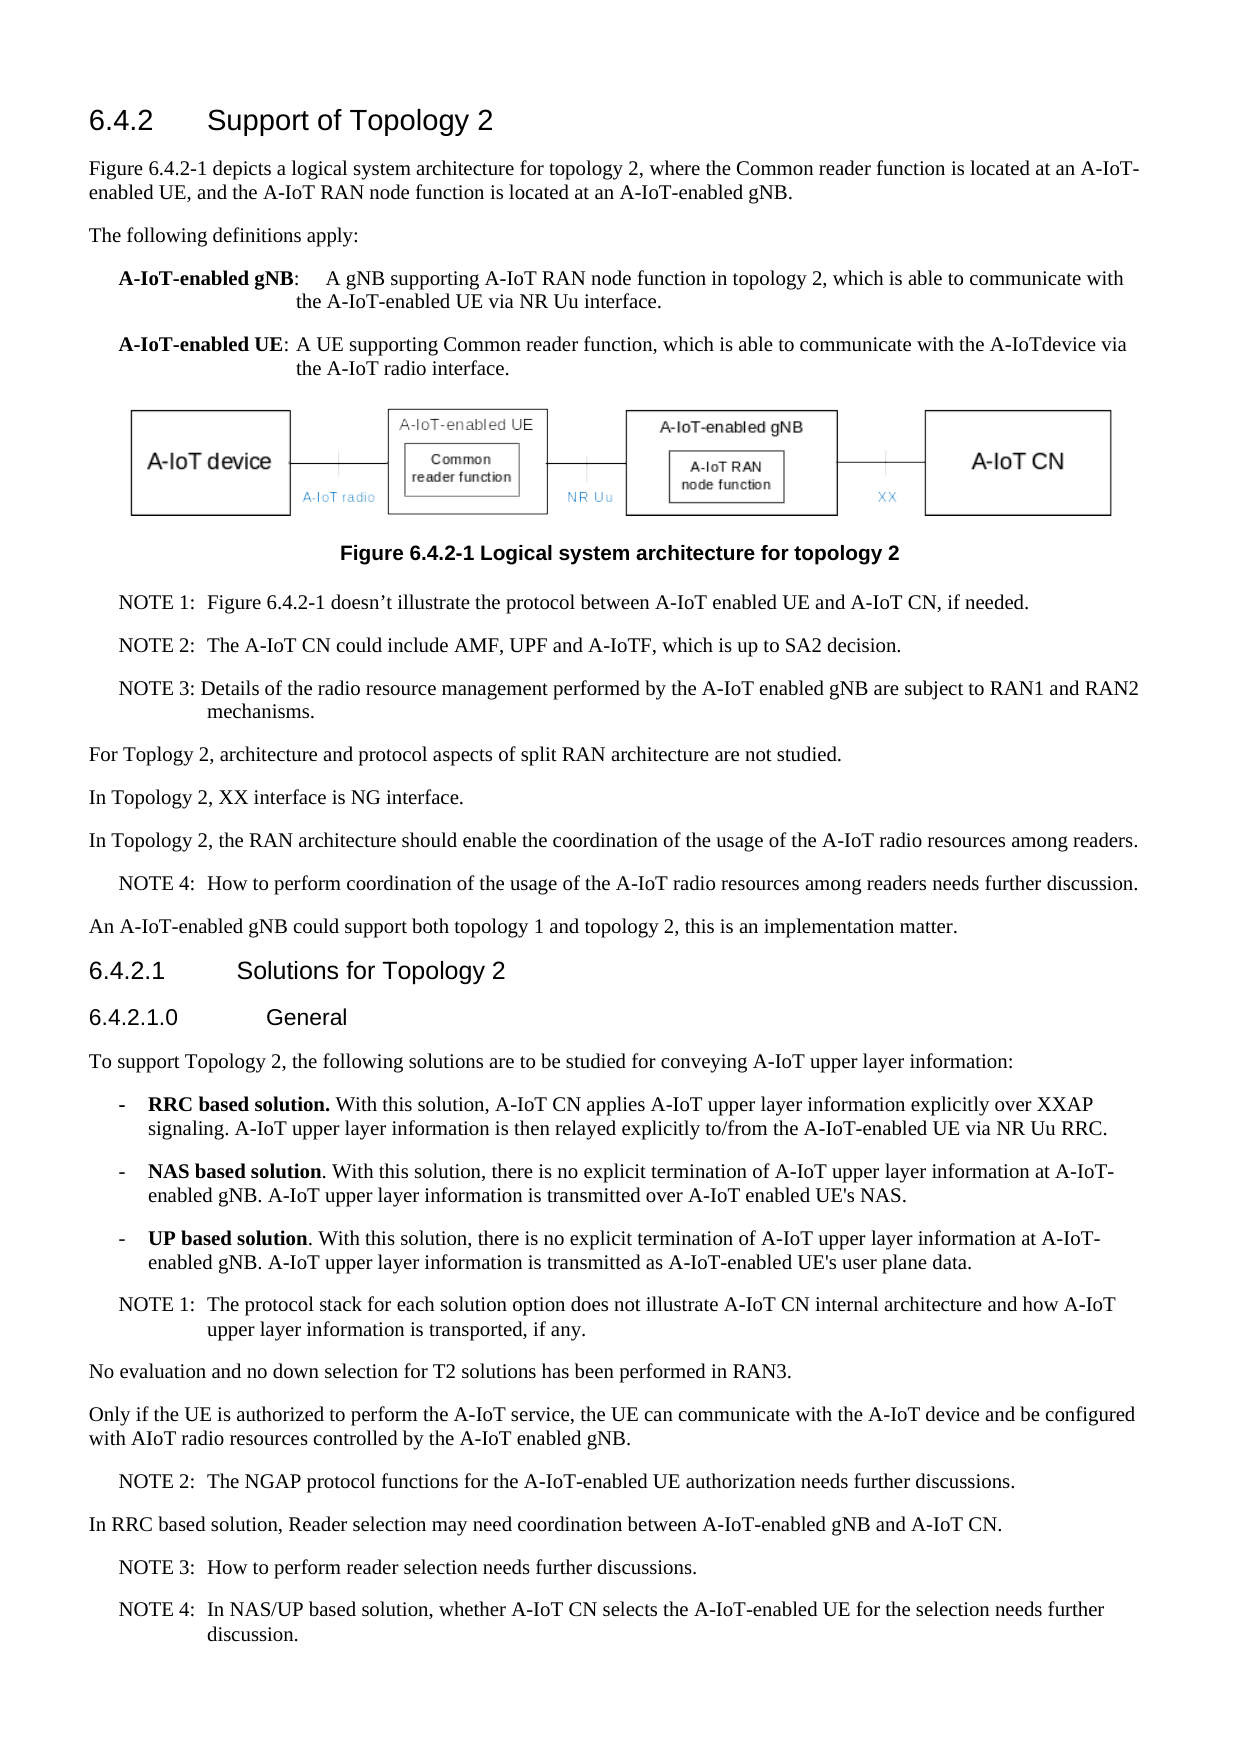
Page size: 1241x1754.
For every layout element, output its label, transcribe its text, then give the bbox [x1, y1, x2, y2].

text For Toplogy 2, architecture and protocol aspects of split RAN architecture are not studied. [89, 742, 1152, 766]
text NOTE 4: In NAS/UP based solution, whether A-IoT CN selects the A-IoT-enabled UE for the selection needs further discussion. [118, 1597, 1152, 1646]
text Only if the UE is authorized to perform the A-IoT service, the UE can communicate with the A-IoT device and be configured with AIoT radio resources controlled by the A-IoT enabled gNB. [89, 1402, 1152, 1450]
text - RRC based solution. With this solution, A-IoT CN applies A-IoT upper layer information explicitly over XXAP signaling. A-IoT upper layer information is then relayed explicitly to/from the A-IoT-enabled UE via NR Uu RRC. [118, 1092, 1152, 1140]
subtitle 6.4.2 Support of Topology 2 [89, 103, 1152, 137]
text NOTE 2: The A-IoT CN could include AMF, UPF and A-IoTF, which is up to SA2 decision. [118, 633, 1152, 657]
text NOTE 3: How to perform reader selection needs further discussions. [118, 1554, 1152, 1579]
text NOTE 1: The protocol stack for each solution option does not illustrate A-IoT CN internal architecture and how A-IoT upper layer information is transported, if any. [118, 1292, 1152, 1341]
text NOTE 3: Details of the radio resource management performed by the A-IoT enabled gNB are subject to RAN1 and RAN2 mechanisms. [118, 675, 1152, 723]
text NOTE 4: How to perform coordination of the usage of the A-IoT radio resources among readers needs further discussion. [118, 871, 1152, 895]
text A-IoT-enabled UE: A UE supporting Common reader function, which is able to communicate with the A-IoTdevice via the A-IoT radio interface. [118, 332, 1152, 380]
text Figure 6.4.2-1 depicts a logical system architecture for topology 2, where the Common reader function is located at an A-IoT-enabled UE, and the A-IoT RAN node function is located at an A-IoT-enabled gNB. [89, 156, 1152, 204]
text NOTE 1: Figure 6.4.2-1 doesn’t illustrate the protocol between A-IoT enabled UE and A-IoT CN, if needed. [118, 590, 1152, 614]
text - UP based solution. With this solution, there is no explicit termination of A-IoT upper layer information at A-IoT-enabled gNB. A-IoT upper layer information is transmitted as A-IoT-enabled UE's user plane data. [118, 1226, 1152, 1274]
subtitle 6.4.2.1 Solutions for Topology 2 [89, 956, 1152, 985]
text No evaluation and no down selection for T2 solutions has been performed in RAN3. [89, 1359, 1152, 1383]
text - NAS based solution. With this solution, there is no explicit termination of A-IoT upper layer information at A-IoT-enabled gNB. A-IoT upper layer information is transmitted over A-IoT enabled UE's NAS. [118, 1159, 1152, 1207]
text A-IoT-enabled gNB: A gNB supporting A-IoT RAN node function in topology 2, which is able to communicate with the A-IoT-enabled UE via NR Uu interface. [118, 265, 1152, 313]
text NOTE 2: The NGAP protocol functions for the A-IoT-enabled UE authorization needs further discussions. [118, 1469, 1152, 1493]
text An A-IoT-enabled gNB could support both topology 1 and topology 2, this is an implementation matter. [89, 913, 1152, 938]
text In RRC based solution, Reader selection may need coordination between A-IoT-enabled gNB and A-IoT CN. [89, 1512, 1152, 1536]
text In Topology 2, the RAN architecture should enable the coordination of the usage of the A-IoT radio resources among readers. [89, 828, 1152, 852]
text In Topology 2, XX interface is NG interface. [89, 785, 1152, 809]
text The following definitions apply: [89, 223, 1152, 247]
subtitle 6.4.2.1.0 General [89, 1004, 1152, 1030]
text Figure 6.4.2-1 Logical system architecture for topology 2 [89, 541, 1152, 565]
text To support Topology 2, the following solutions are to be studied for conveying A-IoT upper layer information: [89, 1049, 1152, 1073]
